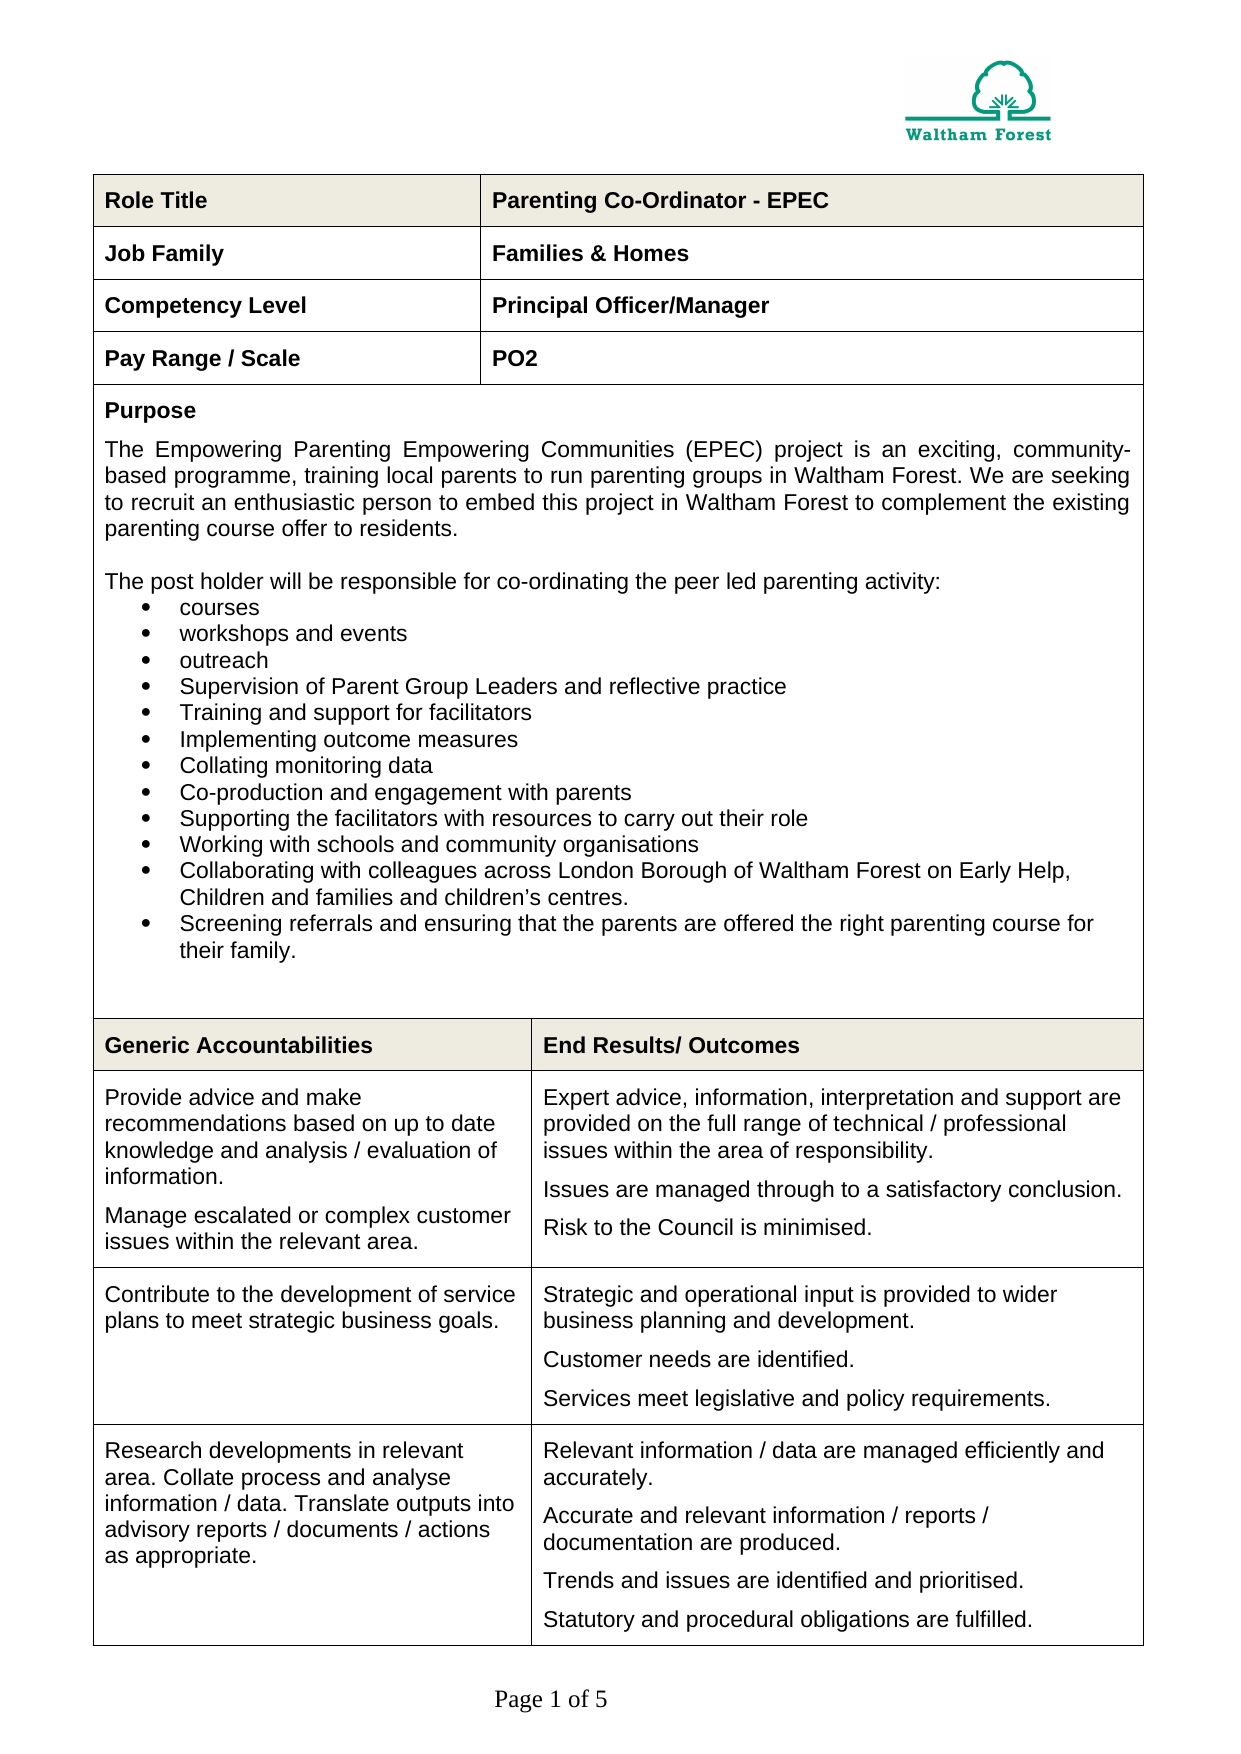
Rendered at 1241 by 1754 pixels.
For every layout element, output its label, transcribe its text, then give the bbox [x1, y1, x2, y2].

table_header Parenting Co-Ordinator - EPEC [481, 175, 1143, 226]
table_cell Provide advice and make recommendations based on up to date knowledge and analysis / evaluation of information. Manage escalated or complex customer issues within the relevant area. [94, 1071, 531, 1267]
table_cell Contribute to the development of service plans to meet strategic business goals. [94, 1268, 531, 1423]
table_cell Generic Accountabilities [94, 1019, 531, 1070]
table_cell Purpose The Empowering Parenting Empowering Communities (EPEC) project is an exciting, community-based programme, training local parents to run parenting groups in Waltham Forest. We are seeking to recruit an enthusiastic person to embed this project in Waltham Forest to complement the existing parenting course offer to residents. The post holder will be responsible for co-ordinating the peer led parenting activity: courses workshops and events outreach Supervision of Parent Group Leaders and reflective practice Training and support for facilitators Implementing outcome measures Collating monitoring data Co-production and engagement with parents Supporting the facilitators with resources to carry out their role Working with schools and community organisations Collaborating with colleagues across London Borough of Waltham Forest on Early Help, Children and families and children’s centres. Screening referrals and ensuring that the parents are offered the right parenting course for their family. [94, 385, 1143, 1018]
table_cell Competency Level [94, 280, 480, 331]
table_header Role Title [94, 175, 480, 226]
table_cell Families & Homes [481, 227, 1143, 279]
picture [903, 56, 1053, 145]
table_cell Principal Officer/Manager [481, 280, 1143, 331]
table_cell Expert advice, information, interpretation and support are provided on the full range of technical / professional issues within the area of responsibility. Issues are managed through to a satisfactory conclusion. Risk to the Council is minimised. [532, 1071, 1143, 1267]
table_cell End Results/ Outcomes [532, 1019, 1143, 1070]
table_cell Job Family [94, 227, 480, 279]
table_cell Strategic and operational input is provided to wider business planning and development. Customer needs are identified. Services meet legislative and policy requirements. [532, 1268, 1143, 1423]
table_cell Pay Range / Scale [94, 332, 480, 383]
table_cell PO2 [481, 332, 1143, 383]
